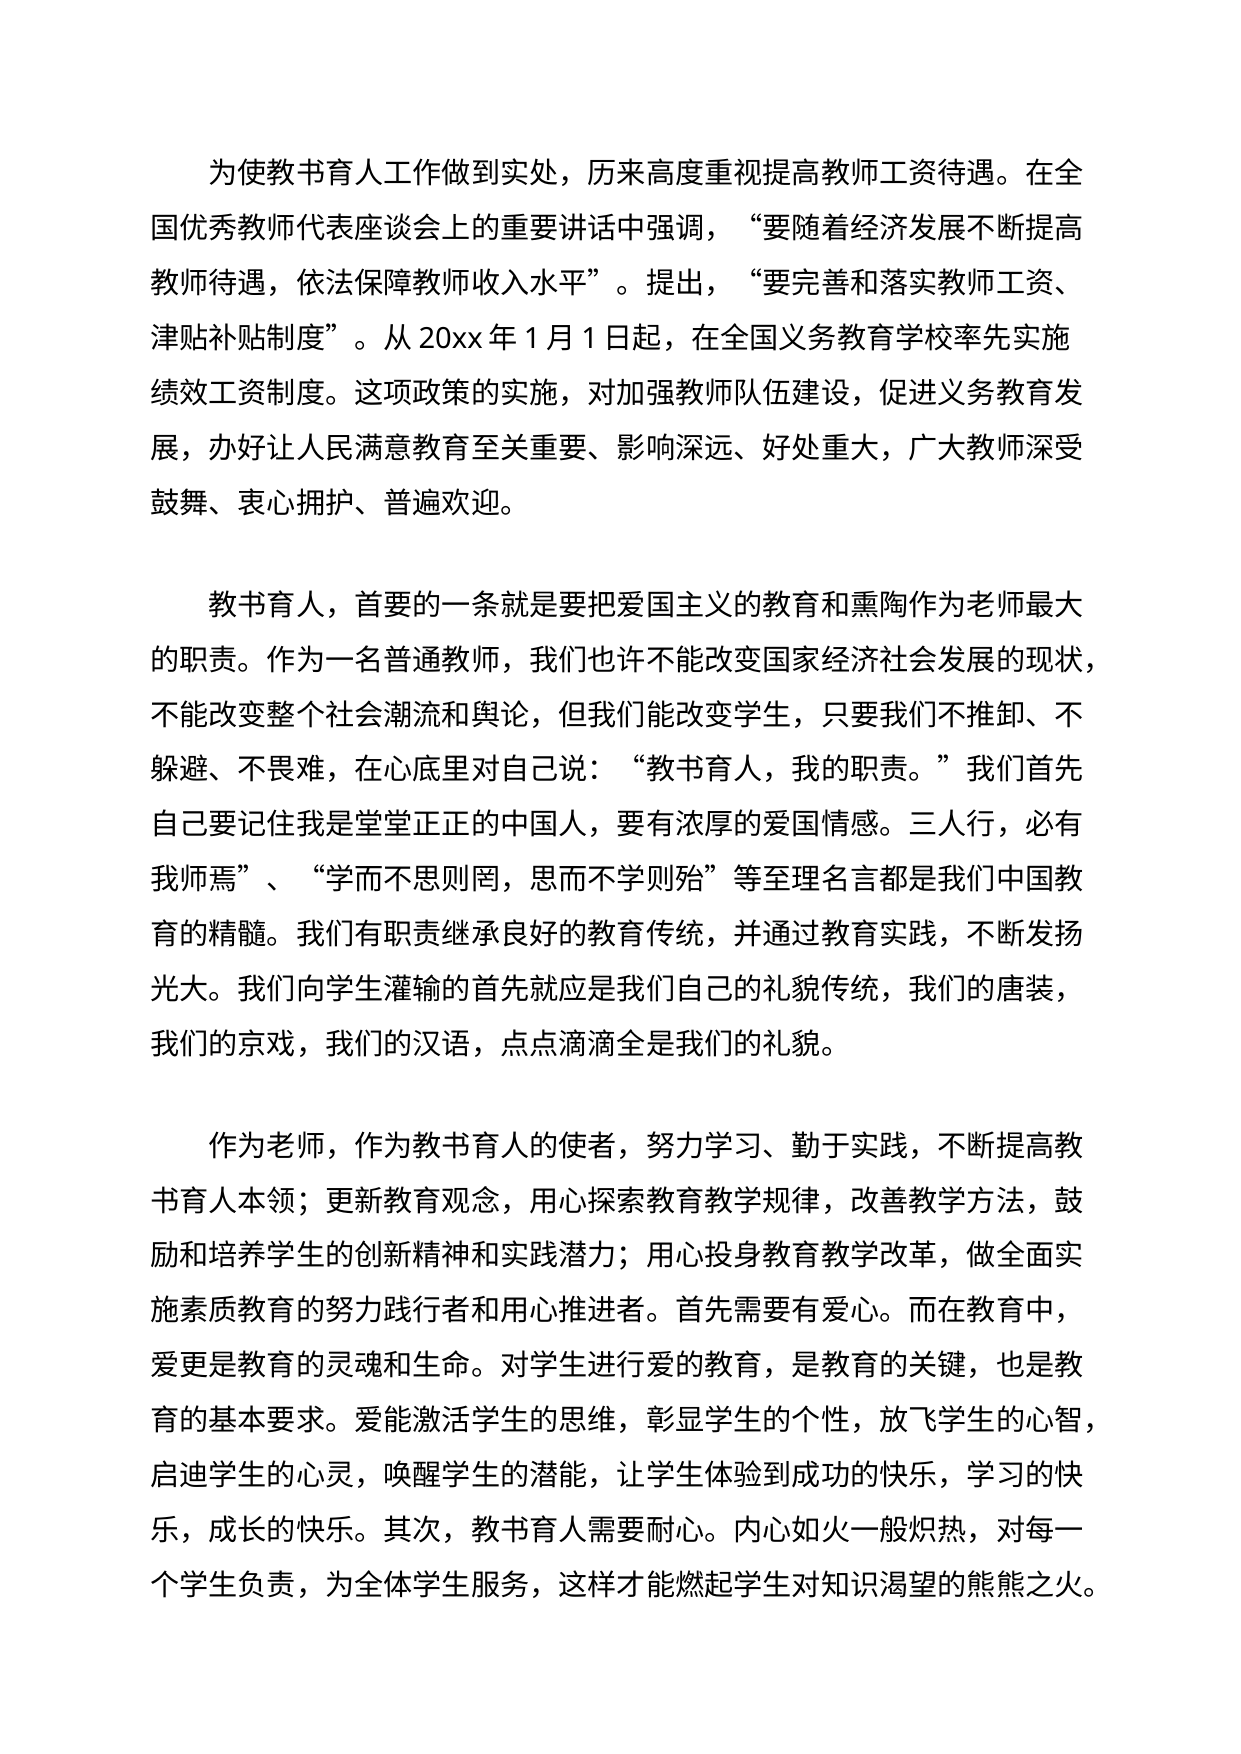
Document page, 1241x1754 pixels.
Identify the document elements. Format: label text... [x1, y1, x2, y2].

text 为使教书育人工作做到实处，历来高度重视提高教师工资待遇。在全国优秀教师代表座谈会上的重要讲话中强调，“要随着经济发展不断提高教师待遇，依法保障教师收入水平”。提出，“要完善和落实教师工资、津贴补贴制度”。从20xx年1月1日起，在全国义务教育学校率先实施绩效工资制度。这项政策的实施，对加强教师队伍建设，促进义务教育发展，办好让人民满意教育至关重要、影响深远、好处重大，广大教师深受鼓舞、衷心拥护、普遍欢迎。 [150, 150, 1090, 522]
text 教书育人，首要的一条就是要把爱国主义的教育和熏陶作为老师最大的职责。作为一名普通教师，我们也许不能改变国家经济社会发展的现状，不能改变整个社会潮流和舆论，但我们能改变学生，只要我们不推卸、不躲避、不畏难，在心底里对自己说：“教书育人，我的职责。”我们首先自己要记住我是堂堂正正的中国人，要有浓厚的爱国情感。三人行，必有我师焉”、“学而不思则罔，思而不学则殆”等至理名言都是我们中国教育的精髓。我们有职责继承良好的教育传统，并通过教育实践，不断发扬光大。我们向学生灌输的首先就应是我们自己的礼貌传统，我们的唐装，我们的京戏，我们的汉语，点点滴滴全是我们的礼貌。 [150, 581, 1090, 1063]
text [150, 1122, 1090, 1604]
